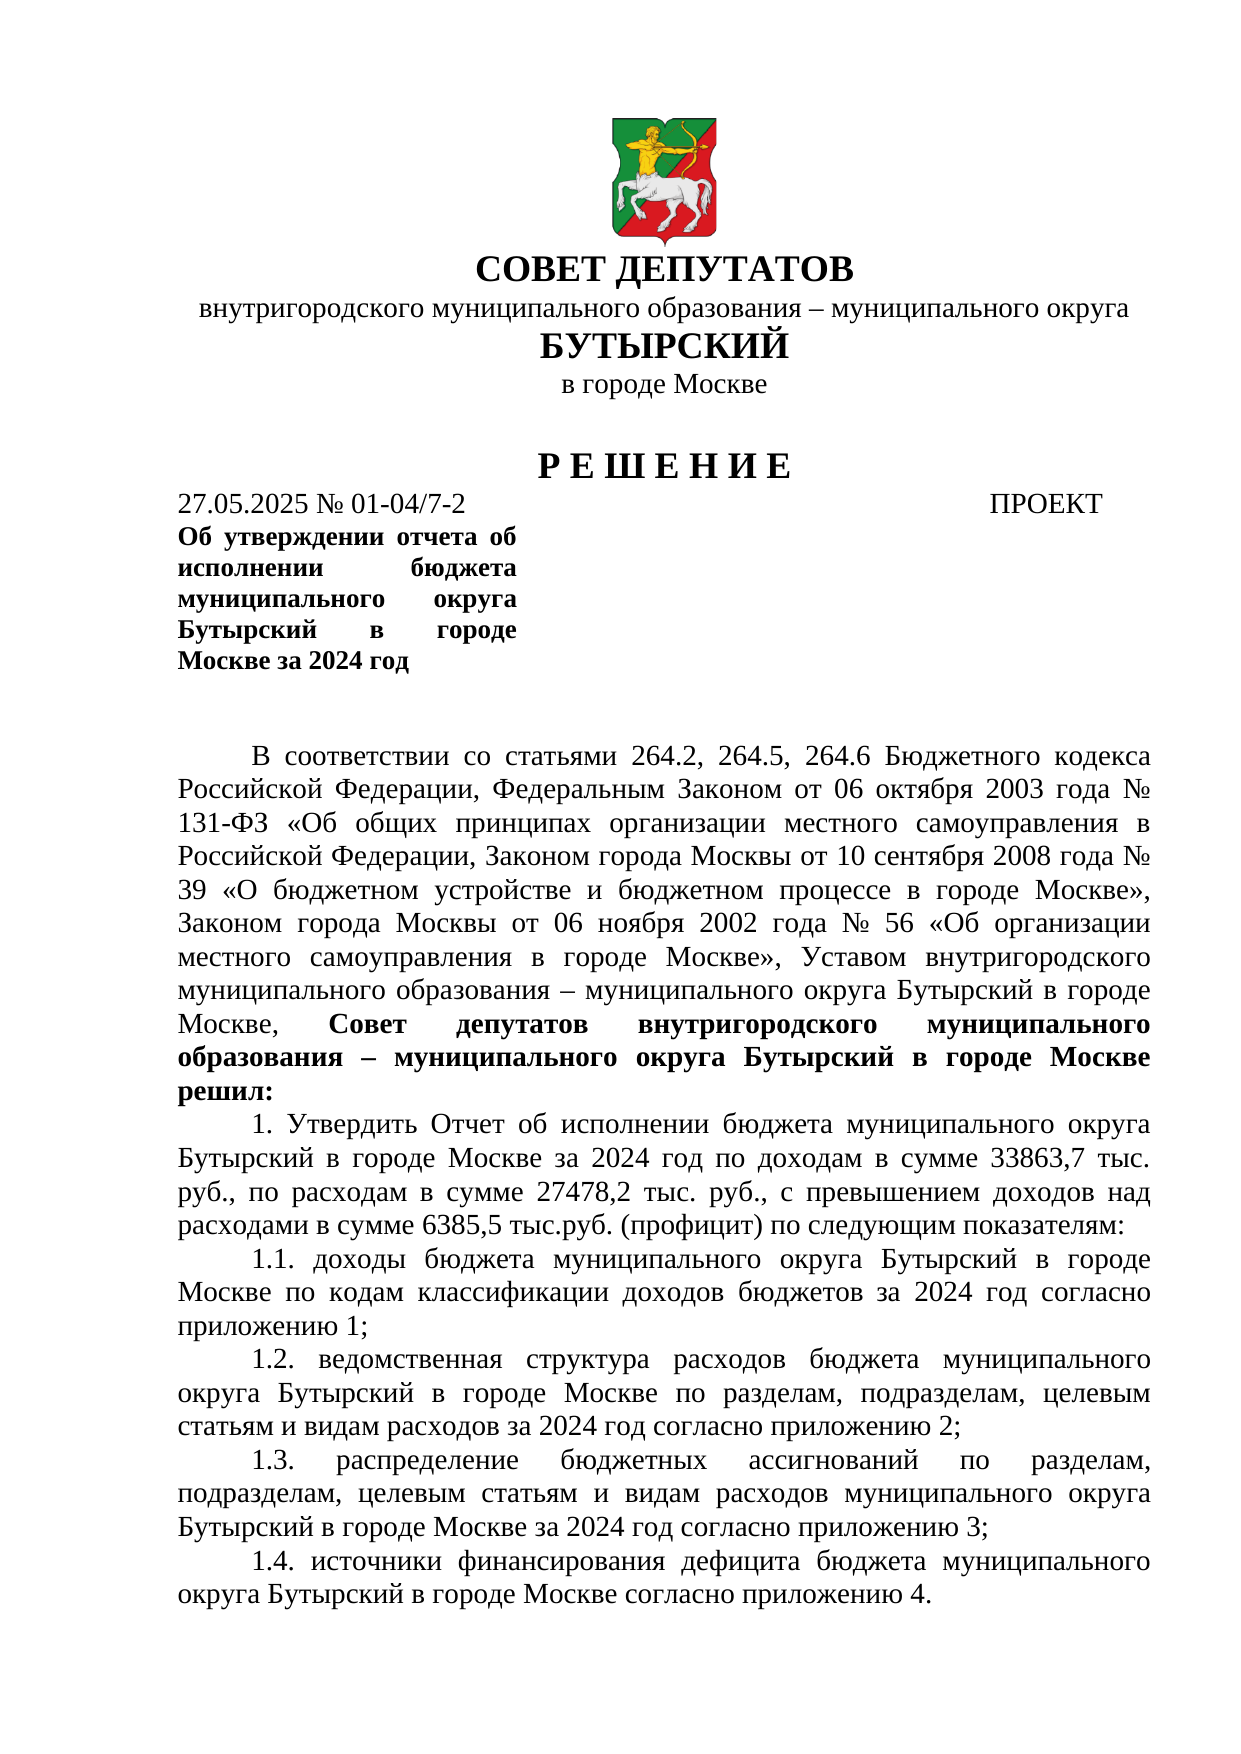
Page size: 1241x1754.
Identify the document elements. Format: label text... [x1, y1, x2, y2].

text 1. Утвердить Отчет об исполнении бюджета муниципального округа Бутырский в городе Москве за 2024 год по доходам в сумме 33863,7 тыс. руб., по расходам в сумме 27478,2 тыс. руб., с превышением доходов над расходами в сумме 6385,5 тыс.руб. (профицит) по следующим показателям: [177, 1107, 1152, 1241]
text 27.05.2025 № 01-04/7-2 ПРОЕКТ [177, 486, 753, 520]
text Р Е Ш Е Н И Е [177, 443, 1152, 486]
text в городе Москве [177, 366, 1152, 400]
text 1.2. ведомственная структура расходов бюджета муниципального округа Бутырский в городе Москве по разделам, подразделам, целевым статьям и видам расходов за 2024 год согласно приложению 2; [177, 1341, 1152, 1442]
picture [612, 118, 717, 247]
text 1.1. доходы бюджета муниципального округа Бутырский в городе Москве по кодам классификации доходов бюджетов за 2024 год согласно приложению 1; [177, 1241, 1152, 1341]
text В соответствии со статьями 264.2, 264.5, 264.6 Бюджетного кодекса Российской Федерации, Федеральным Законом от 06 октября 2003 года № 131-ФЗ «Об общих принципах организации местного самоуправления в Российской Федерации, Законом города Москвы от 10 сентября 2008 года № 39 «О бюджетном устройстве и бюджетном процессе в городе Москве», Законом города Москвы от 06 ноября 2002 года № 56 «Об организации местного самоуправления в городе Москве», Уставом внутригородского муниципального образования – муниципального округа Бутырский в городе Москве, Совет депутатов внутригородского муниципального образования – муниципального округа Бутырский в городе Москве решил: [177, 738, 1152, 1107]
text 1.4. источники финансирования дефицита бюджета муниципального округа Бутырский в городе Москве согласно приложению 4. [177, 1543, 1152, 1610]
text БУТЫРСКИЙ [177, 323, 1152, 366]
text СОВЕТ ДЕПУТАТОВ [177, 247, 1152, 290]
text внутригородского муниципального образования ‒ муниципального округа [177, 290, 1152, 323]
text 1.3. распределение бюджетных ассигнований по разделам, подразделам, целевым статьям и видам расходов муниципального округа Бутырский в городе Москве за 2024 год согласно приложению 3; [177, 1442, 1152, 1543]
text Об утверждении отчета об исполнении бюджета муниципального округа Бутырский в городе Москве за 2024 год [177, 520, 517, 675]
